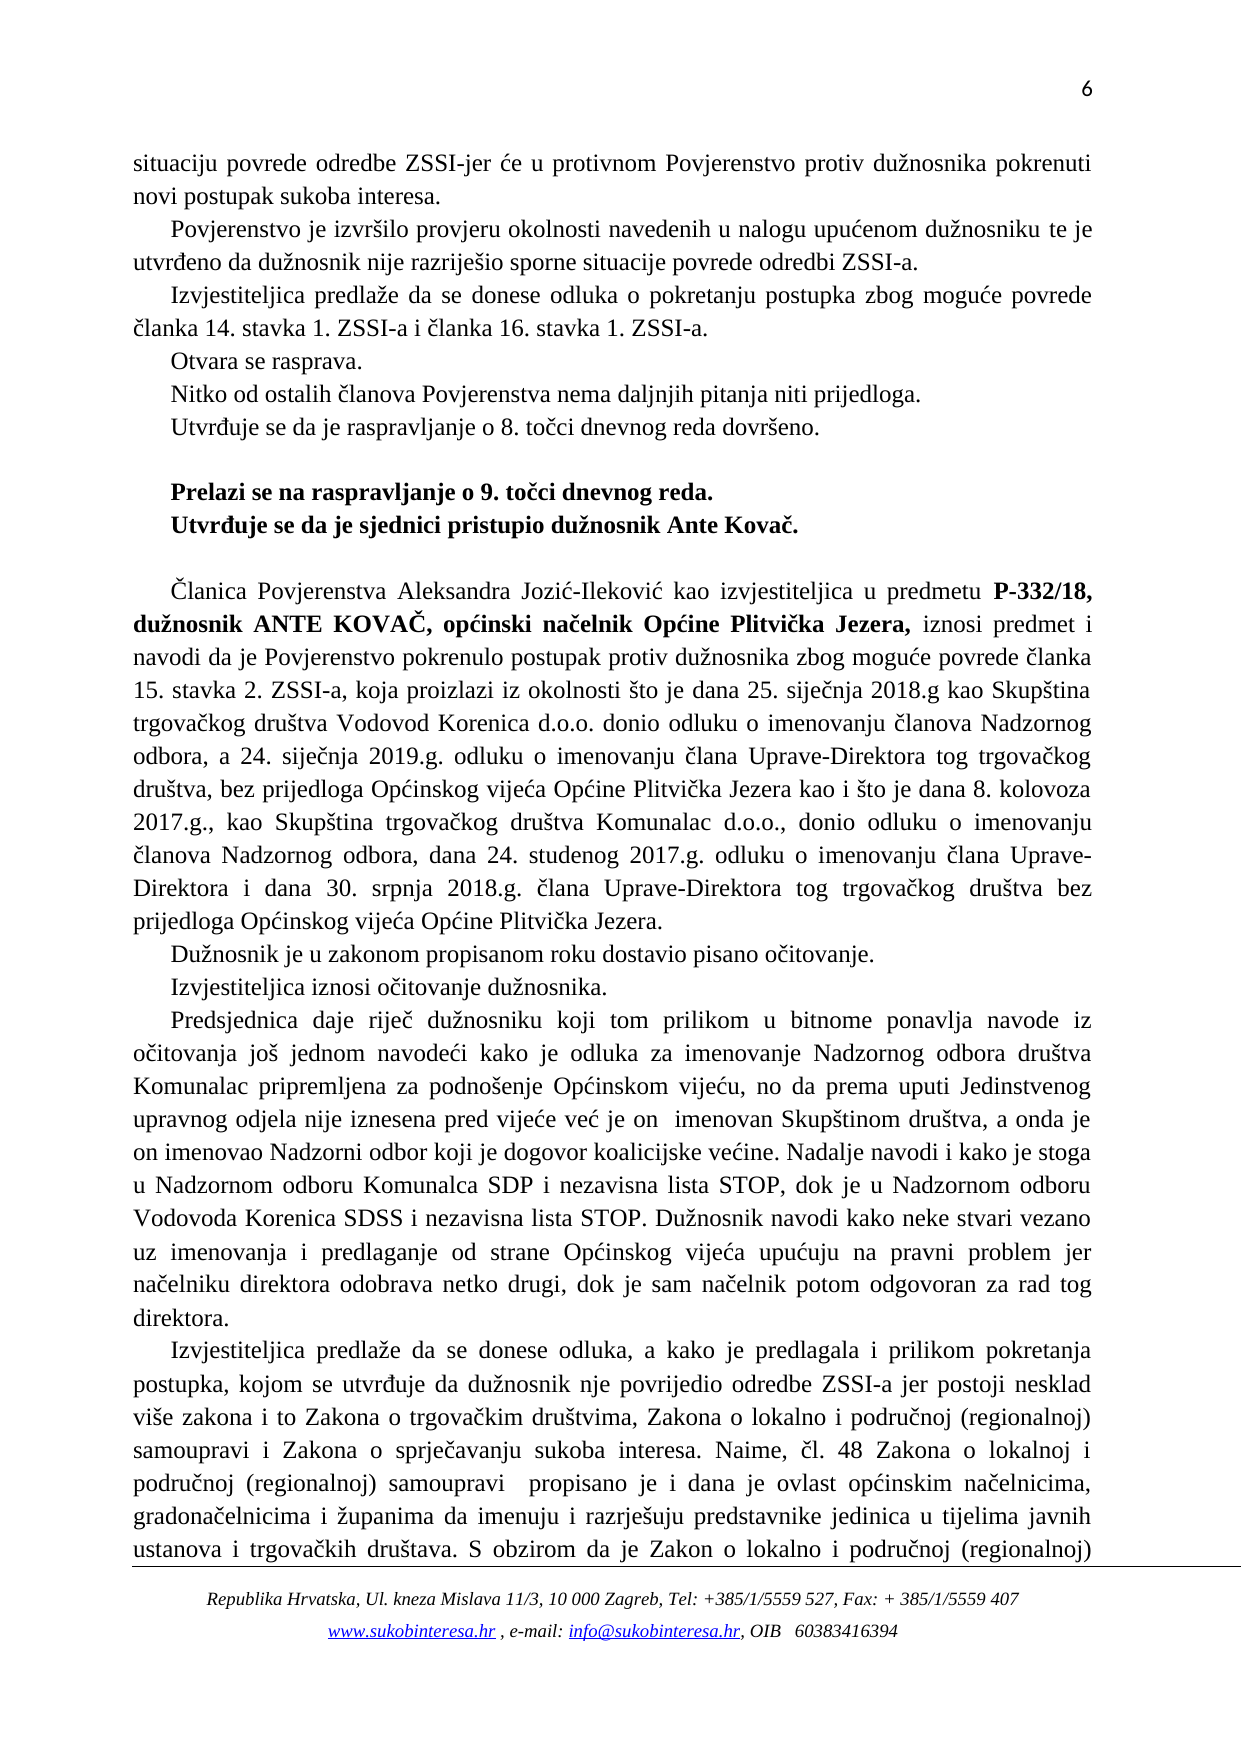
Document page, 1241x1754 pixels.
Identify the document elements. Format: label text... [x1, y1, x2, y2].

text Povjerenstvo je izvršilo provjeru okolnosti navedenih u nalogu upućenom dužnosniku te je utvrđeno da dužnosnik nije razriješio sporne situacije povrede odredbi ZSSI-a. [133, 214, 1092, 276]
text Utvrđuje se da je raspravljanje o 8. točci dnevnog reda dovršeno. [133, 412, 1092, 441]
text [133, 1336, 1092, 1562]
text Prelazi se na raspravljanje o 9. točci dnevnog reda. [133, 477, 1092, 506]
text Izvjestiteljica iznosi očitovanje dužnosnika. [133, 972, 1092, 1001]
text Dužnosnik je u zakonom propisanom roku dostavio pisano očitovanje. [133, 939, 1092, 968]
text Nitko od ostalih članova Povjerenstva nema daljnjih pitanja niti prijedloga. [133, 379, 1092, 408]
text Izvjestiteljica predlaže da se donese odluka o pokretanju postupka zbog moguće povrede članka 14. stavka 1. ZSSI-a i članka 16. stavka 1. ZSSI-a. [133, 280, 1092, 342]
text Članica Povjerenstva Aleksandra Jozić-Ileković kao izvjestiteljica u predmetu P-332/18, dužnosnik ANTE KOVAČ, općinski načelnik Općine Plitvička Jezera, iznosi predmet i navodi da je Povjerenstvo pokrenulo postupak protiv dužnosnika zbog moguće povrede članka 15. stavka 2. ZSSI-a, koja proizlazi iz okolnosti što je dana 25. siječnja 2018.g kao Skupština trgovačkog društva Vodovod Korenica d.o.o. donio odluku o imenovanju članova Nadzornog odbora, a 24. siječnja 2019.g. odluku o imenovanju člana Uprave-Direktora tog trgovačkog društva, bez prijedloga Općinskog vijeća Općine Plitvička Jezera kao i što je dana 8. kolovoza 2017.g., kao Skupština trgovačkog društva Komunalac d.o.o., donio odluku o imenovanju članova Nadzornog odbora, dana 24. studenog 2017.g. odluku o imenovanju člana Uprave-Direktora i dana 30. srpnja 2018.g. člana Uprave-Direktora tog trgovačkog društva bez prijedloga Općinskog vijeća Općine Plitvička Jezera. [133, 576, 1092, 935]
text Predsjednica daje riječ dužnosniku koji tom prilikom u bitnome ponavlja navode iz očitovanja još jednom navodeći kako je odluka za imenovanje Nadzornog odbora društva Komunalac pripremljena za podnošenje Općinskom vijeću, no da prema uputi Jedinstvenog upravnog odjela nije iznesena pred vijeće već je on imenovan Skupštinom društva, a onda je on imenovao Nadzorni odbor koji je dogovor koalicijske većine. Nadalje navodi i kako je stoga u Nadzornom odboru Komunalca SDP i nezavisna lista STOP, dok je u Nadzornom odboru Vodovoda Korenica SDSS i nezavisna lista STOP. Dužnosnik navodi kako neke stvari vezano uz imenovanja i predlaganje od strane Općinskog vijeća upućuju na pravni problem jer načelniku direktora odobrava netko drugi, dok je sam načelnik potom odgovoran za rad tog direktora. [133, 1005, 1092, 1331]
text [133, 148, 1092, 209]
text Otvara se rasprava. [133, 346, 1092, 374]
text Utvrđuje se da je sjednici pristupio dužnosnik Ante Kovač. [133, 510, 1092, 539]
